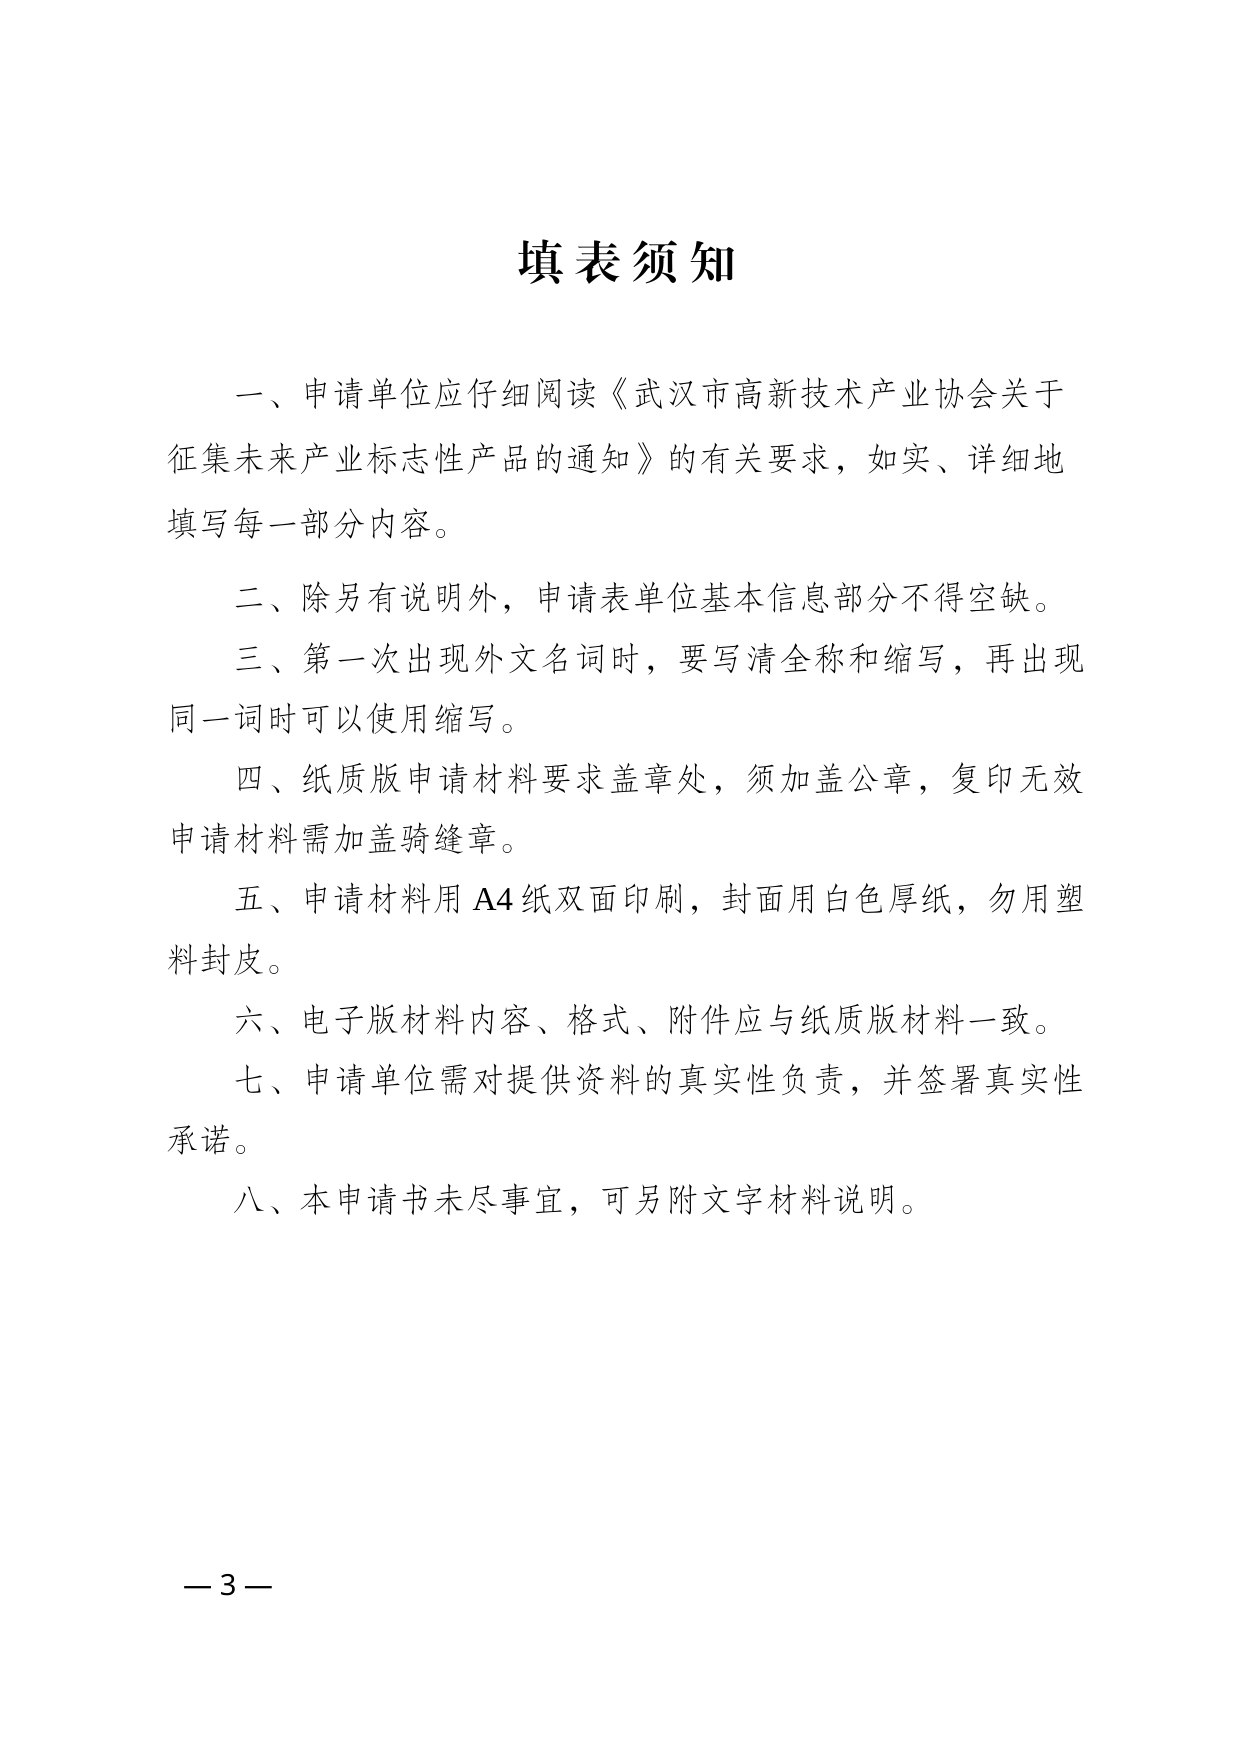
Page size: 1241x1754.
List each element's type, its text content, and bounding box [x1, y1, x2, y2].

text 一、申请单位应仔细阅读《武汉市高新技术产业协会关于征集未来产业标志性产品的通知》的有关要求，如实、详细地填写每一部分内容。 [165, 363, 1087, 558]
text 三、第一次出现外文名词时，要写清全称和缩写，再出现同一词时可以使用缩写。 [165, 618, 1087, 738]
text 五、申请材料用A4纸双面印刷，封面用白色厚纸，勿用塑料封皮。 [165, 859, 1087, 979]
text 六、电子版材料内容、格式、附件应与纸质版材料一致。 [165, 979, 1087, 1039]
text 填 表 须 知 [165, 233, 1087, 298]
text 七、申请单位需对提供资料的真实性负责，并签署真实性承诺。 [165, 1039, 1087, 1160]
text 四、纸质版申请材料要求盖章处，须加盖公章，复印无效，申请材料需加盖骑缝章。 [165, 738, 1087, 859]
text 八、本申请书未尽事宜，可另附文字材料说明。 [165, 1160, 1087, 1220]
text 二、除另有说明外，申请表单位基本信息部分不得空缺。 [165, 558, 1087, 618]
